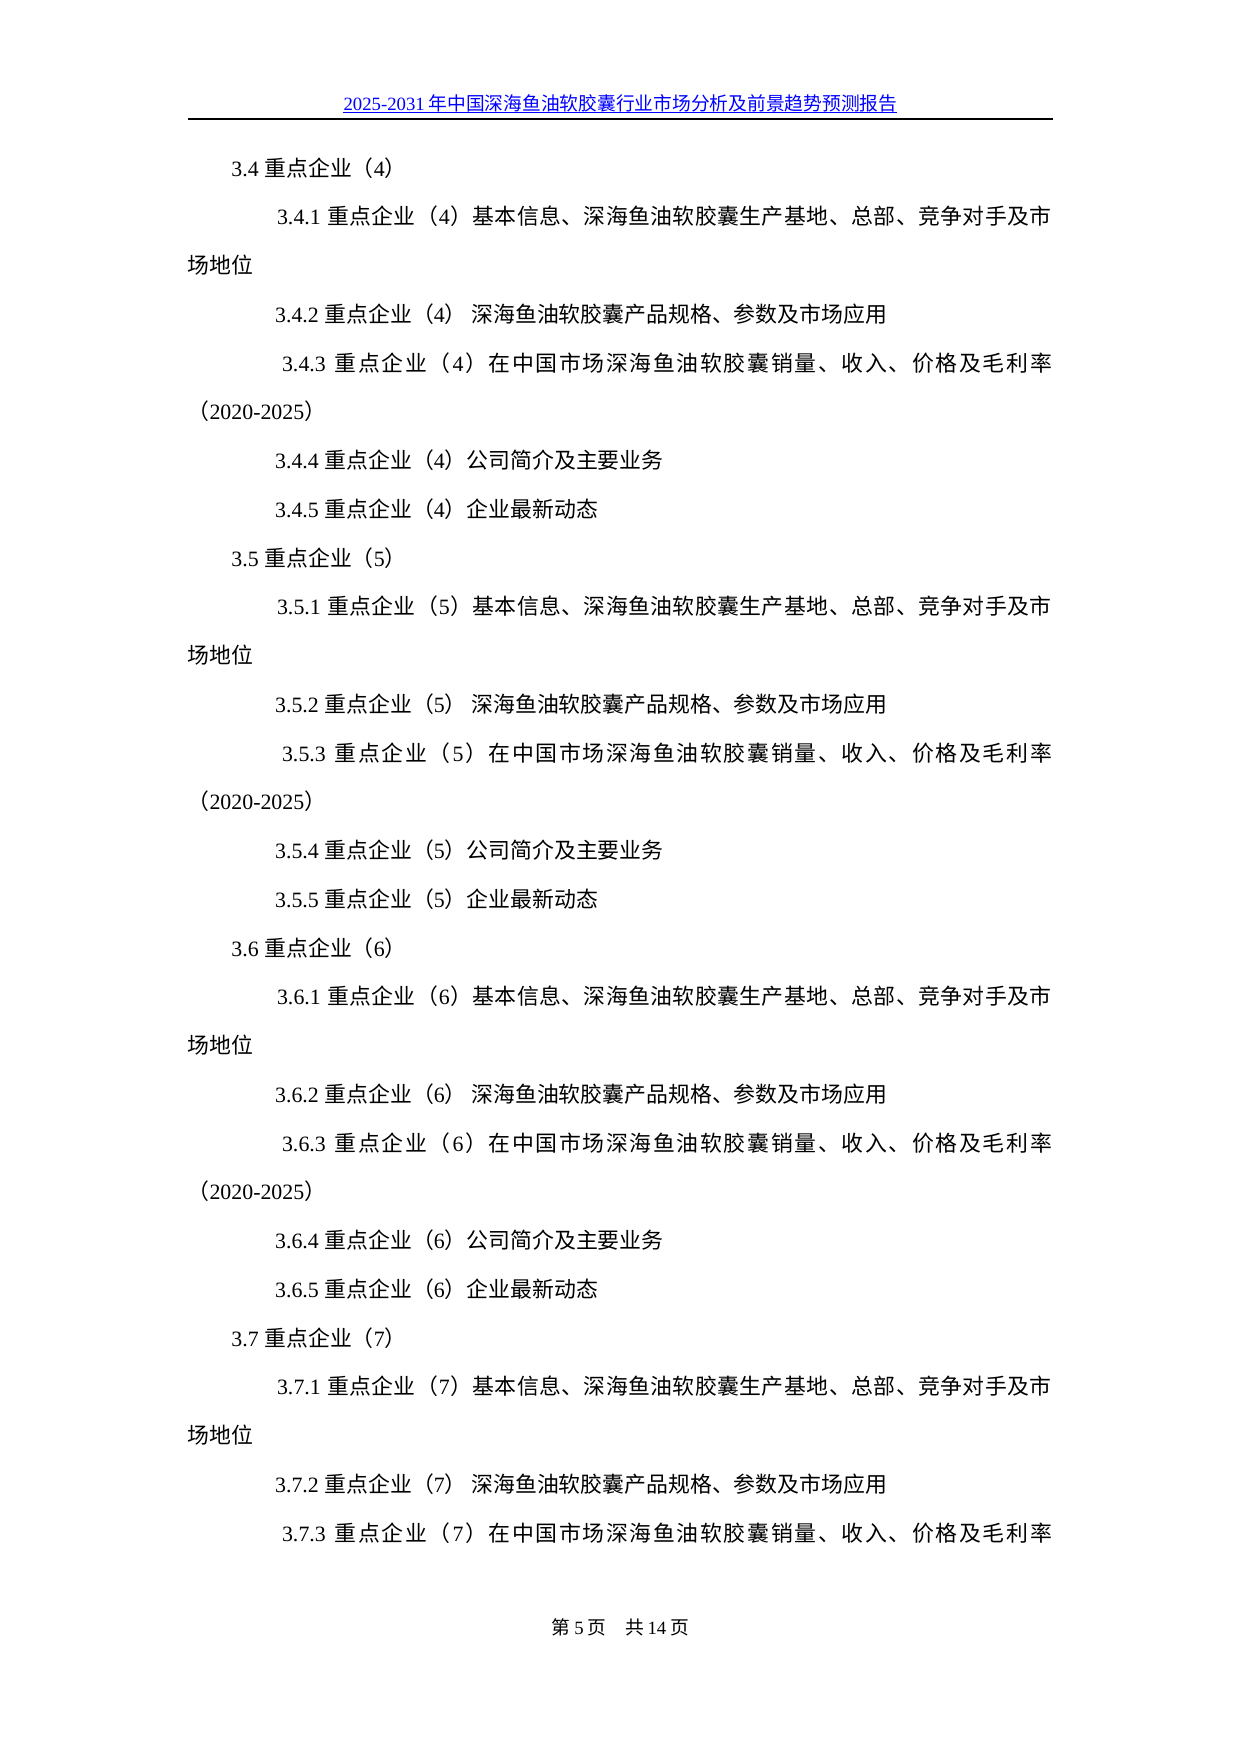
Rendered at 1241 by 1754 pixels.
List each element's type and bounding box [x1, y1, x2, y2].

text [187, 150, 1053, 1548]
